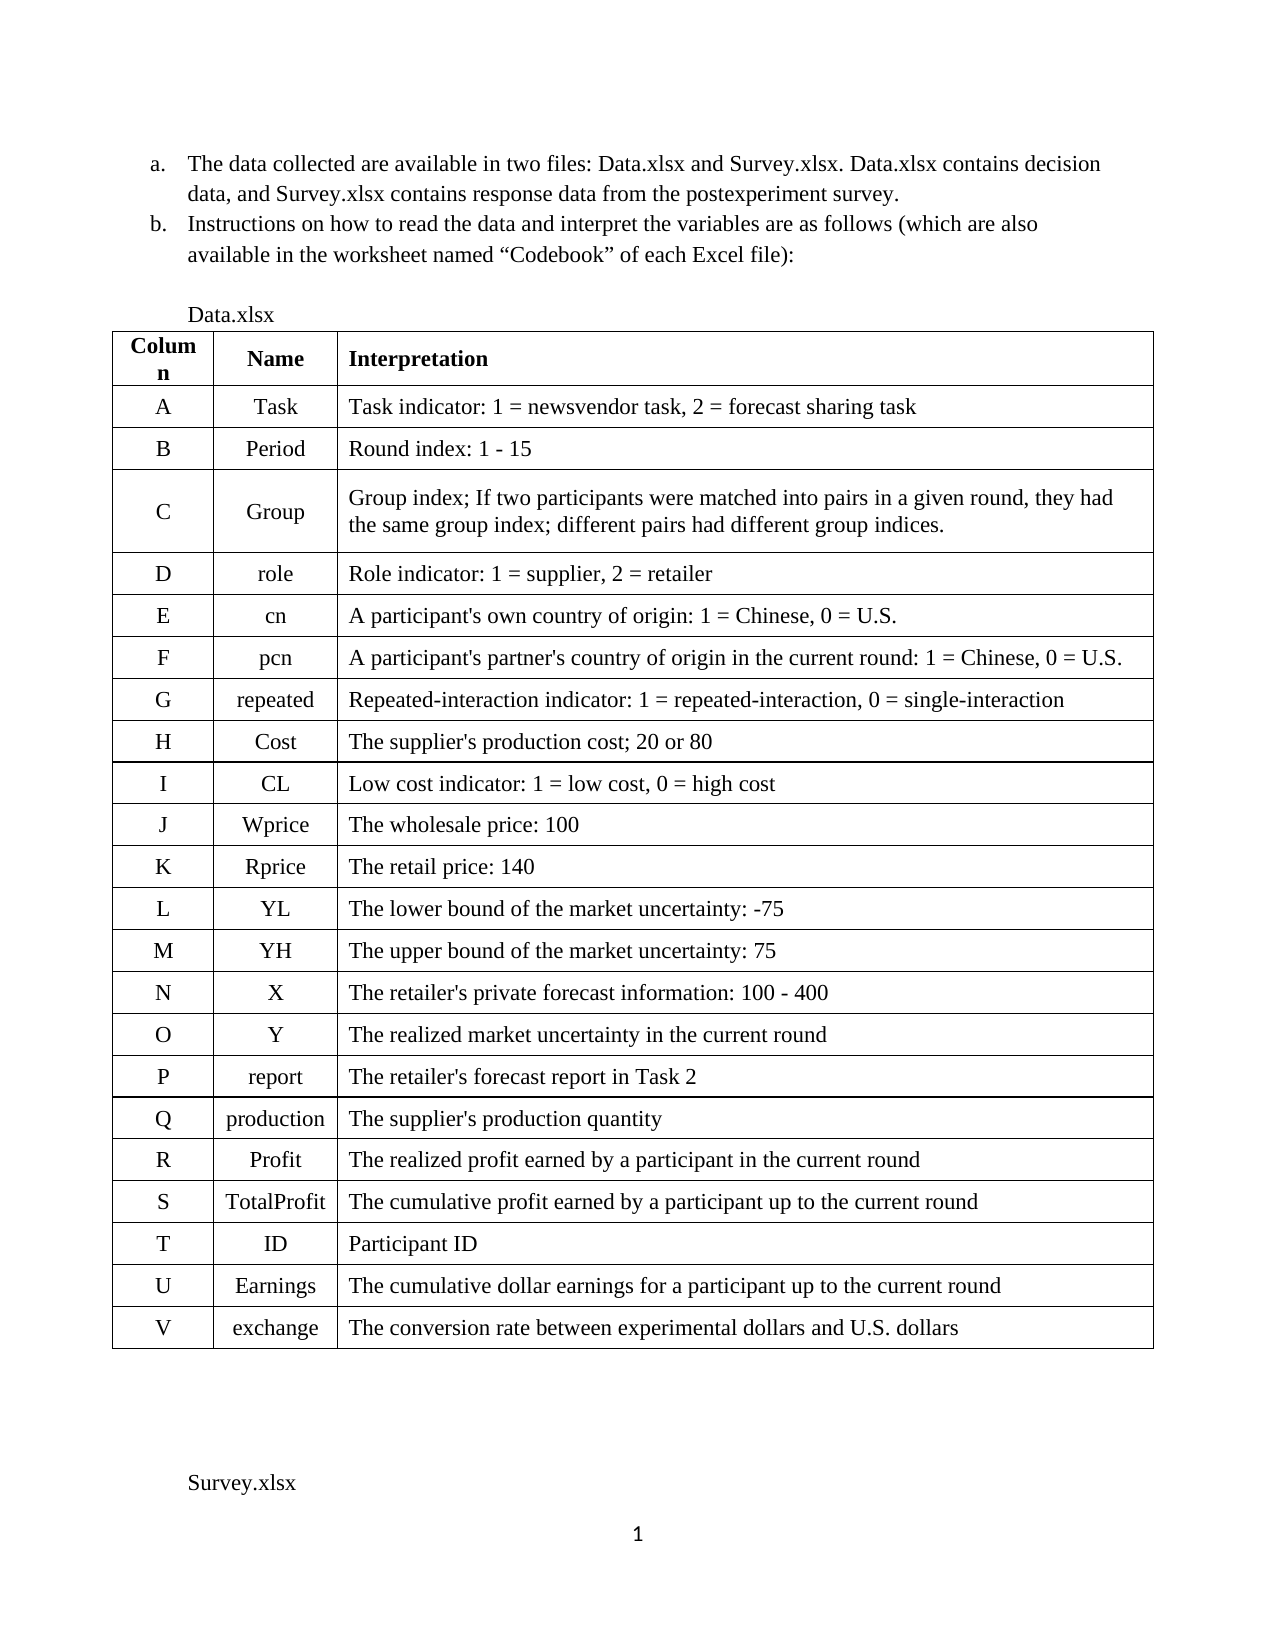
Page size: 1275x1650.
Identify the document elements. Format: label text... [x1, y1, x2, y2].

table_cell Round index: 1 - 15 [338, 428, 1153, 469]
table_cell D [113, 553, 213, 594]
table_cell YH [214, 930, 337, 971]
list Data.xlsx [187, 301, 1125, 327]
table_cell Q [113, 1098, 213, 1138]
table_cell report [214, 1056, 337, 1096]
table_cell The cumulative profit earned by a participant up to the current round [338, 1181, 1153, 1222]
table_cell B [113, 428, 213, 469]
table_cell Task [214, 386, 337, 427]
table_cell T [113, 1223, 213, 1264]
table_cell S [113, 1181, 213, 1222]
table_cell The retail price: 140 [338, 846, 1153, 887]
table_cell I [113, 763, 213, 803]
list The data collected are available in two files: Data.xlsx and Survey.xlsx. Data.xlsx contains decision data, and Survey.xlsx contains response data from the postexperiment survey. [150, 150, 1125, 207]
table_cell G [113, 679, 213, 719]
table_header Column [113, 332, 213, 385]
table_cell Period [214, 428, 337, 469]
table_cell Role indicator: 1 = supplier, 2 = retailer [338, 553, 1153, 594]
table_cell ID [214, 1223, 337, 1264]
table_cell CL [214, 763, 337, 803]
table_cell The retailer's forecast report in Task 2 [338, 1056, 1153, 1096]
table_cell repeated [214, 679, 337, 719]
table_cell Participant ID [338, 1223, 1153, 1264]
table_cell The wholesale price: 100 [338, 804, 1153, 845]
table_cell cn [214, 595, 337, 636]
table_cell production [214, 1098, 337, 1138]
table_cell Earnings [214, 1265, 337, 1306]
table_cell Wprice [214, 804, 337, 845]
table_cell Task indicator: 1 = newsvendor task, 2 = forecast sharing task [338, 386, 1153, 427]
table_cell The supplier's production cost; 20 or 80 [338, 721, 1153, 761]
table_cell exchange [214, 1307, 337, 1348]
table_cell R [113, 1139, 213, 1180]
table_cell The cumulative dollar earnings for a participant up to the current round [338, 1265, 1153, 1306]
table_cell TotalProfit [214, 1181, 337, 1222]
table_cell The realized market uncertainty in the current round [338, 1014, 1153, 1054]
table_cell L [113, 888, 213, 929]
table_cell The realized profit earned by a participant in the current round [338, 1139, 1153, 1180]
table_cell Group index; If two participants were matched into pairs in a given round, they had the same group index; different pairs had different group indices. [338, 470, 1153, 552]
table_cell Repeated-interaction indicator: 1 = repeated-interaction, 0 = single-interaction [338, 679, 1153, 719]
table_cell F [113, 637, 213, 678]
table_cell Low cost indicator: 1 = low cost, 0 = high cost [338, 763, 1153, 803]
table_cell YL [214, 888, 337, 929]
table_cell O [113, 1014, 213, 1054]
table_cell V [113, 1307, 213, 1348]
table_header Name [214, 332, 337, 385]
table_cell C [113, 470, 213, 552]
table_cell Profit [214, 1139, 337, 1180]
table_cell The conversion rate between experimental dollars and U.S. dollars [338, 1307, 1153, 1348]
table_cell U [113, 1265, 213, 1306]
table_cell A participant's partner's country of origin in the current round: 1 = Chinese, 0 = U.S. [338, 637, 1153, 678]
table_cell A participant's own country of origin: 1 = Chinese, 0 = U.S. [338, 595, 1153, 636]
table_cell The lower bound of the market uncertainty: -75 [338, 888, 1153, 929]
table_cell The supplier's production quantity [338, 1098, 1153, 1138]
table_cell X [214, 972, 337, 1013]
list Instructions on how to read the data and interpret the variables are as follows (which are also available in the worksheet named “Codebook” of each Excel file): [150, 210, 1125, 267]
table_cell The upper bound of the market uncertainty: 75 [338, 930, 1153, 971]
table_cell J [113, 804, 213, 845]
table_cell P [113, 1056, 213, 1096]
table_cell E [113, 595, 213, 636]
table_cell Cost [214, 721, 337, 761]
table_cell The retailer's private forecast information: 100 - 400 [338, 972, 1153, 1013]
table_cell K [113, 846, 213, 887]
table_cell H [113, 721, 213, 761]
table_cell pcn [214, 637, 337, 678]
table_cell Group [214, 470, 337, 552]
table_cell N [113, 972, 213, 1013]
table_cell Rprice [214, 846, 337, 887]
table_cell Y [214, 1014, 337, 1054]
list Survey.xlsx [187, 1469, 1125, 1496]
table_cell role [214, 553, 337, 594]
table_cell M [113, 930, 213, 971]
table_header Interpretation [338, 332, 1153, 385]
table_cell A [113, 386, 213, 427]
